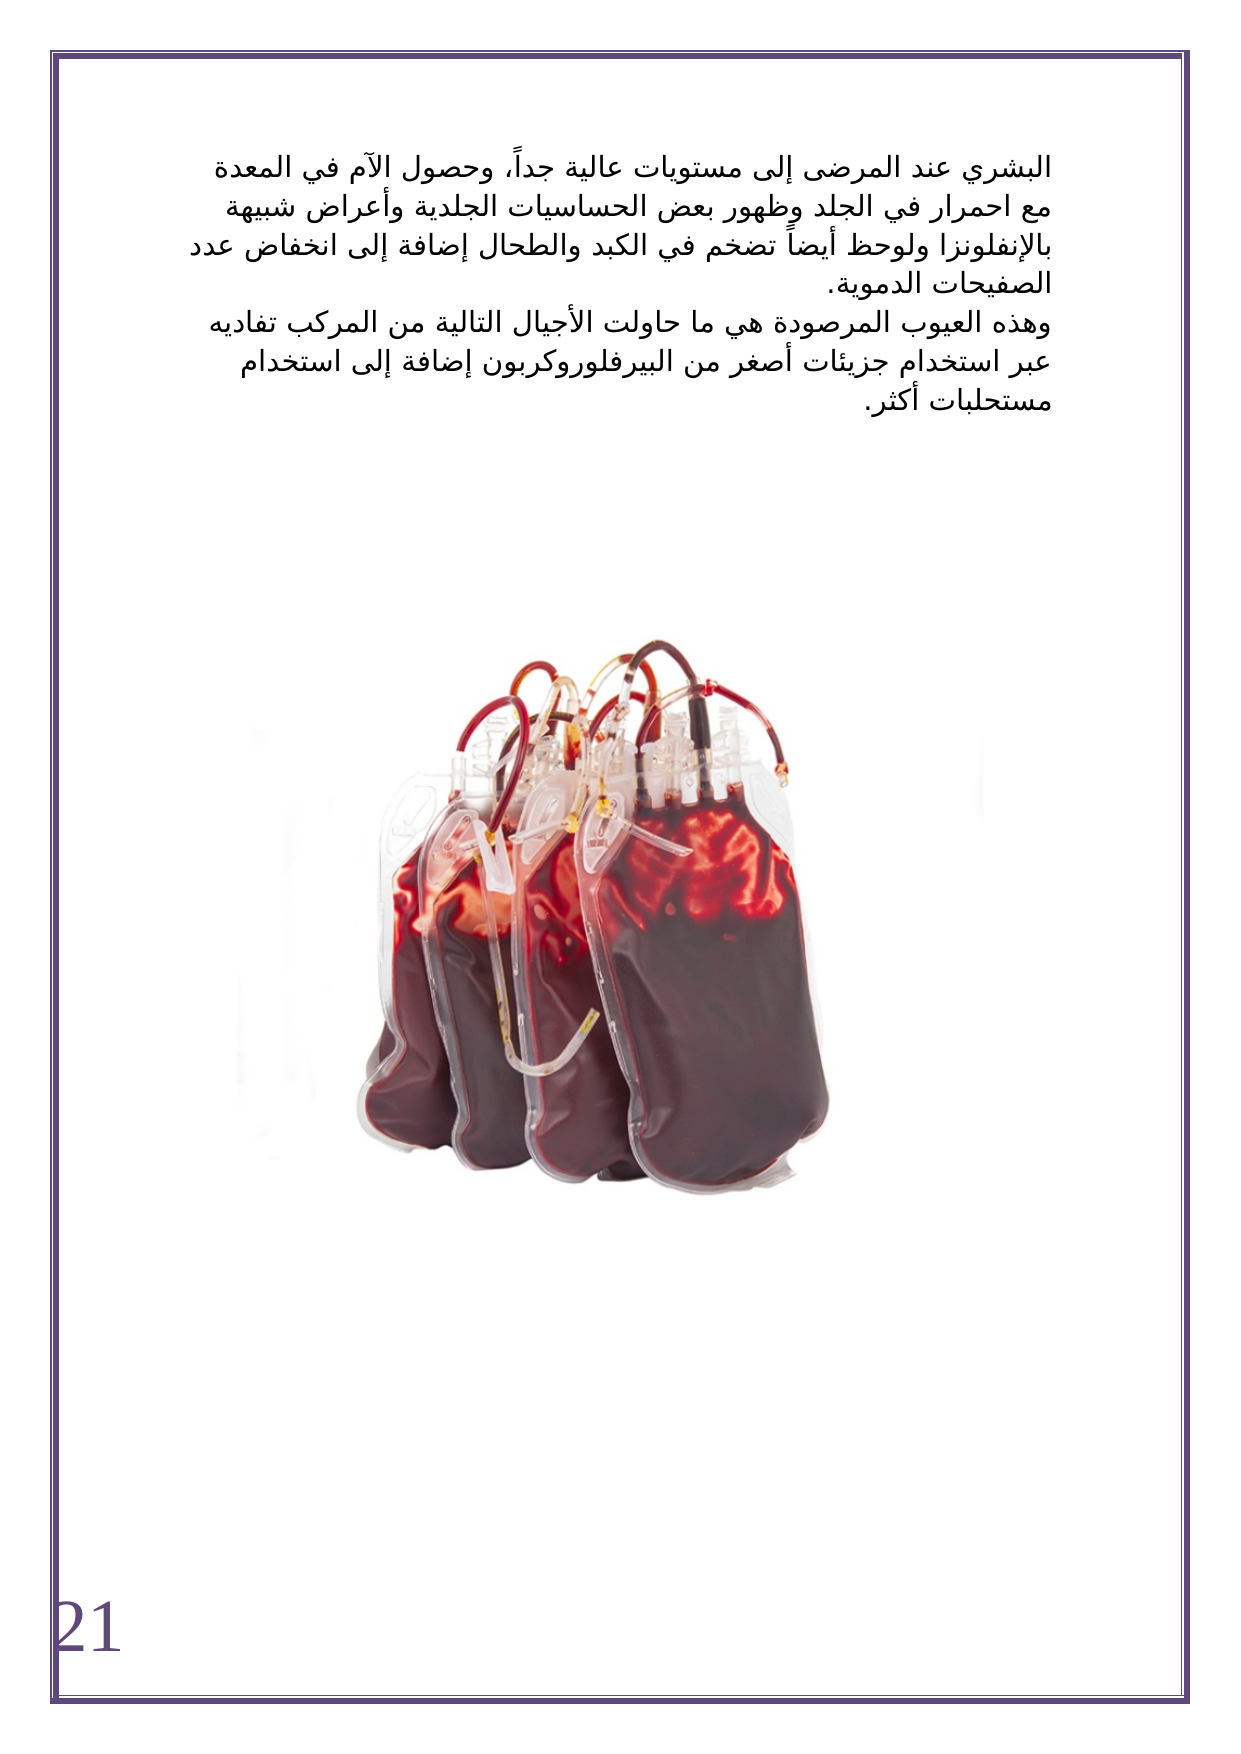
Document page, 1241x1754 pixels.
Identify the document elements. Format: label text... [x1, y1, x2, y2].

picture [93, 618, 1140, 1206]
text وهذه العيوب المرصودة هي ما حاولت الأجيال التالية من المركب تفاديه عبر استخدام جزيئات أصغر من البيرفلوروكربون إضافة إلى استخدام مستحلبات أكثر. [187, 306, 1053, 418]
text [187, 150, 1053, 301]
